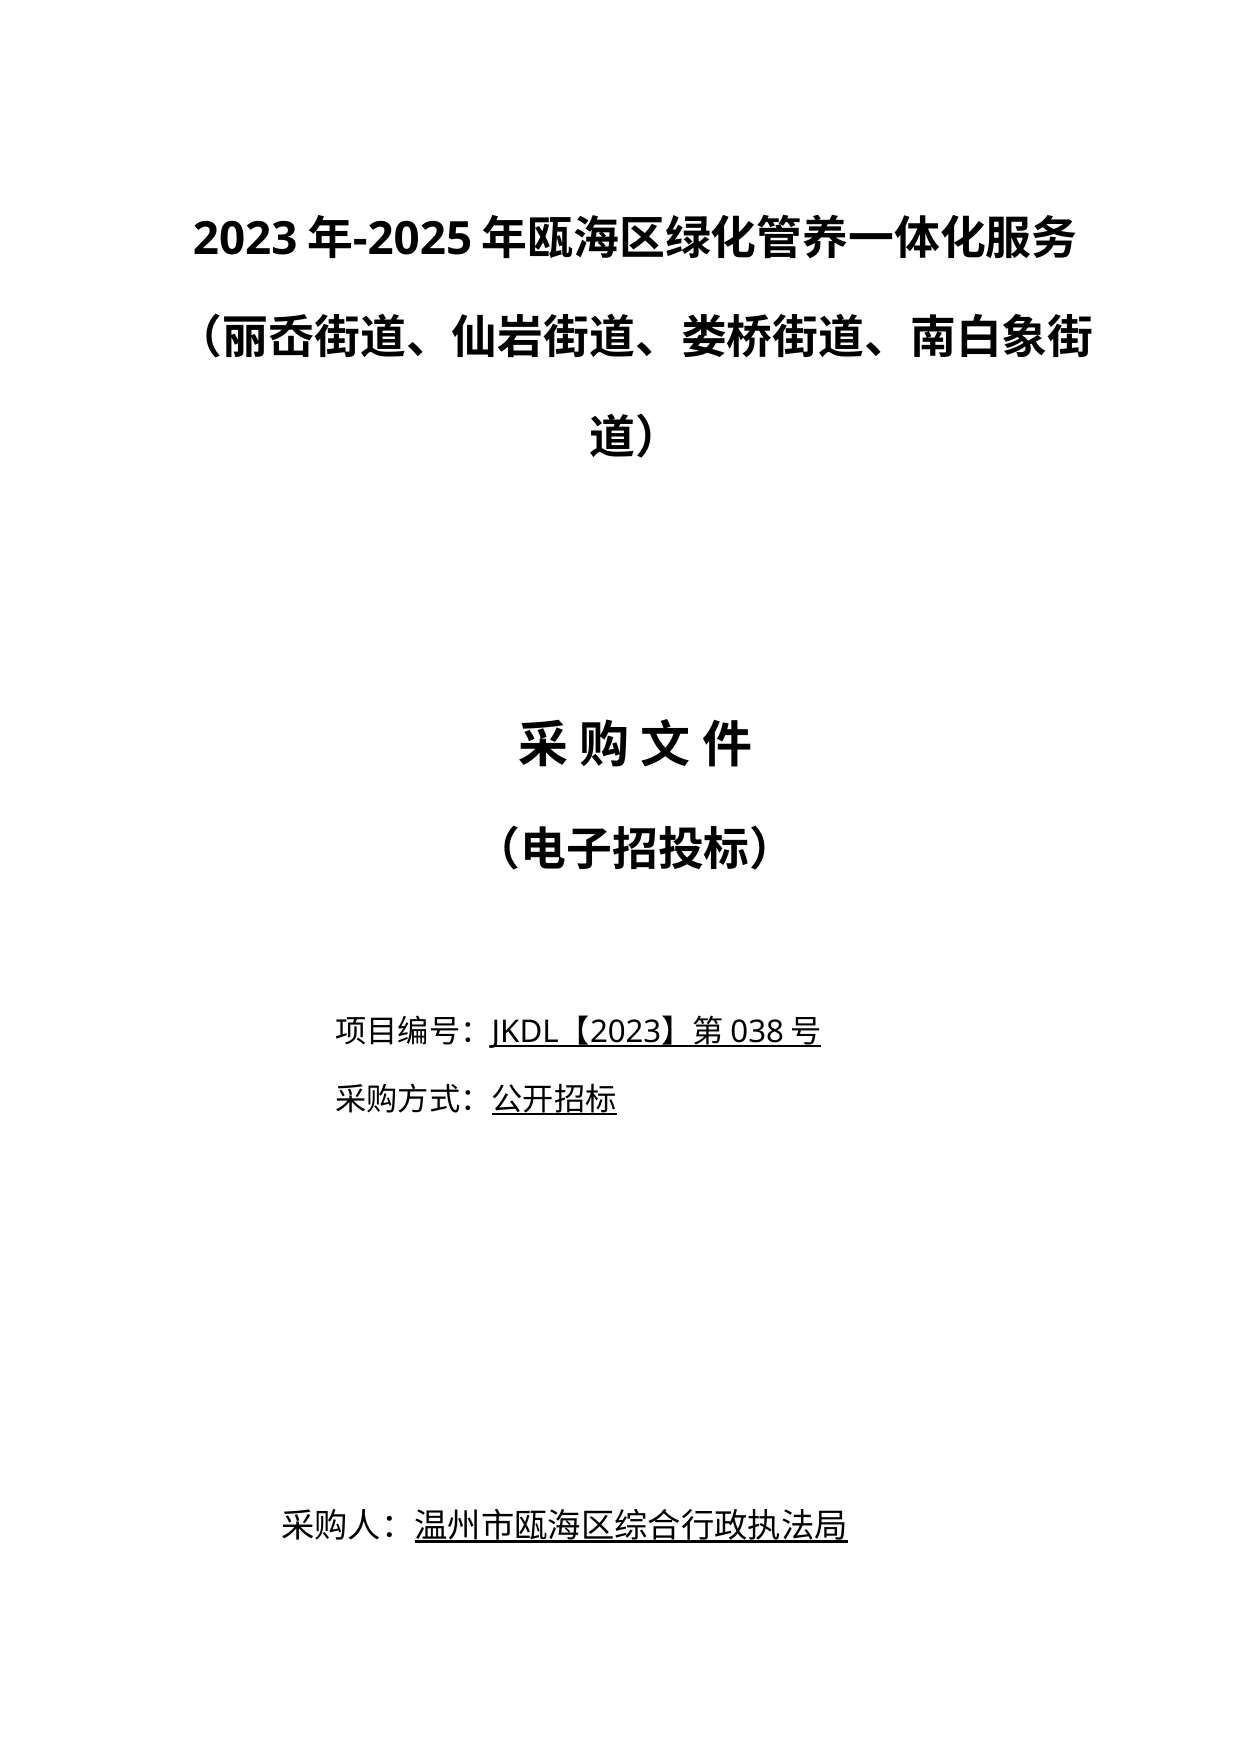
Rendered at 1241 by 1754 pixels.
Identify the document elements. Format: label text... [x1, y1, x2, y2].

text 采购方式：公开招标 [148, 1074, 1122, 1119]
text （电子招投标） [148, 813, 1122, 879]
text 采 购 文 件 [148, 704, 1122, 776]
text 2023年-2025年瓯海区绿化管养一体化服务（丽岙街道、仙岩街道、娄桥街道、南白象街道） [148, 201, 1122, 467]
text 采购人：温州市瓯海区综合行政执法局 [148, 1499, 1122, 1547]
text 项目编号：JKDL【2023】第038号 [148, 1006, 1122, 1051]
